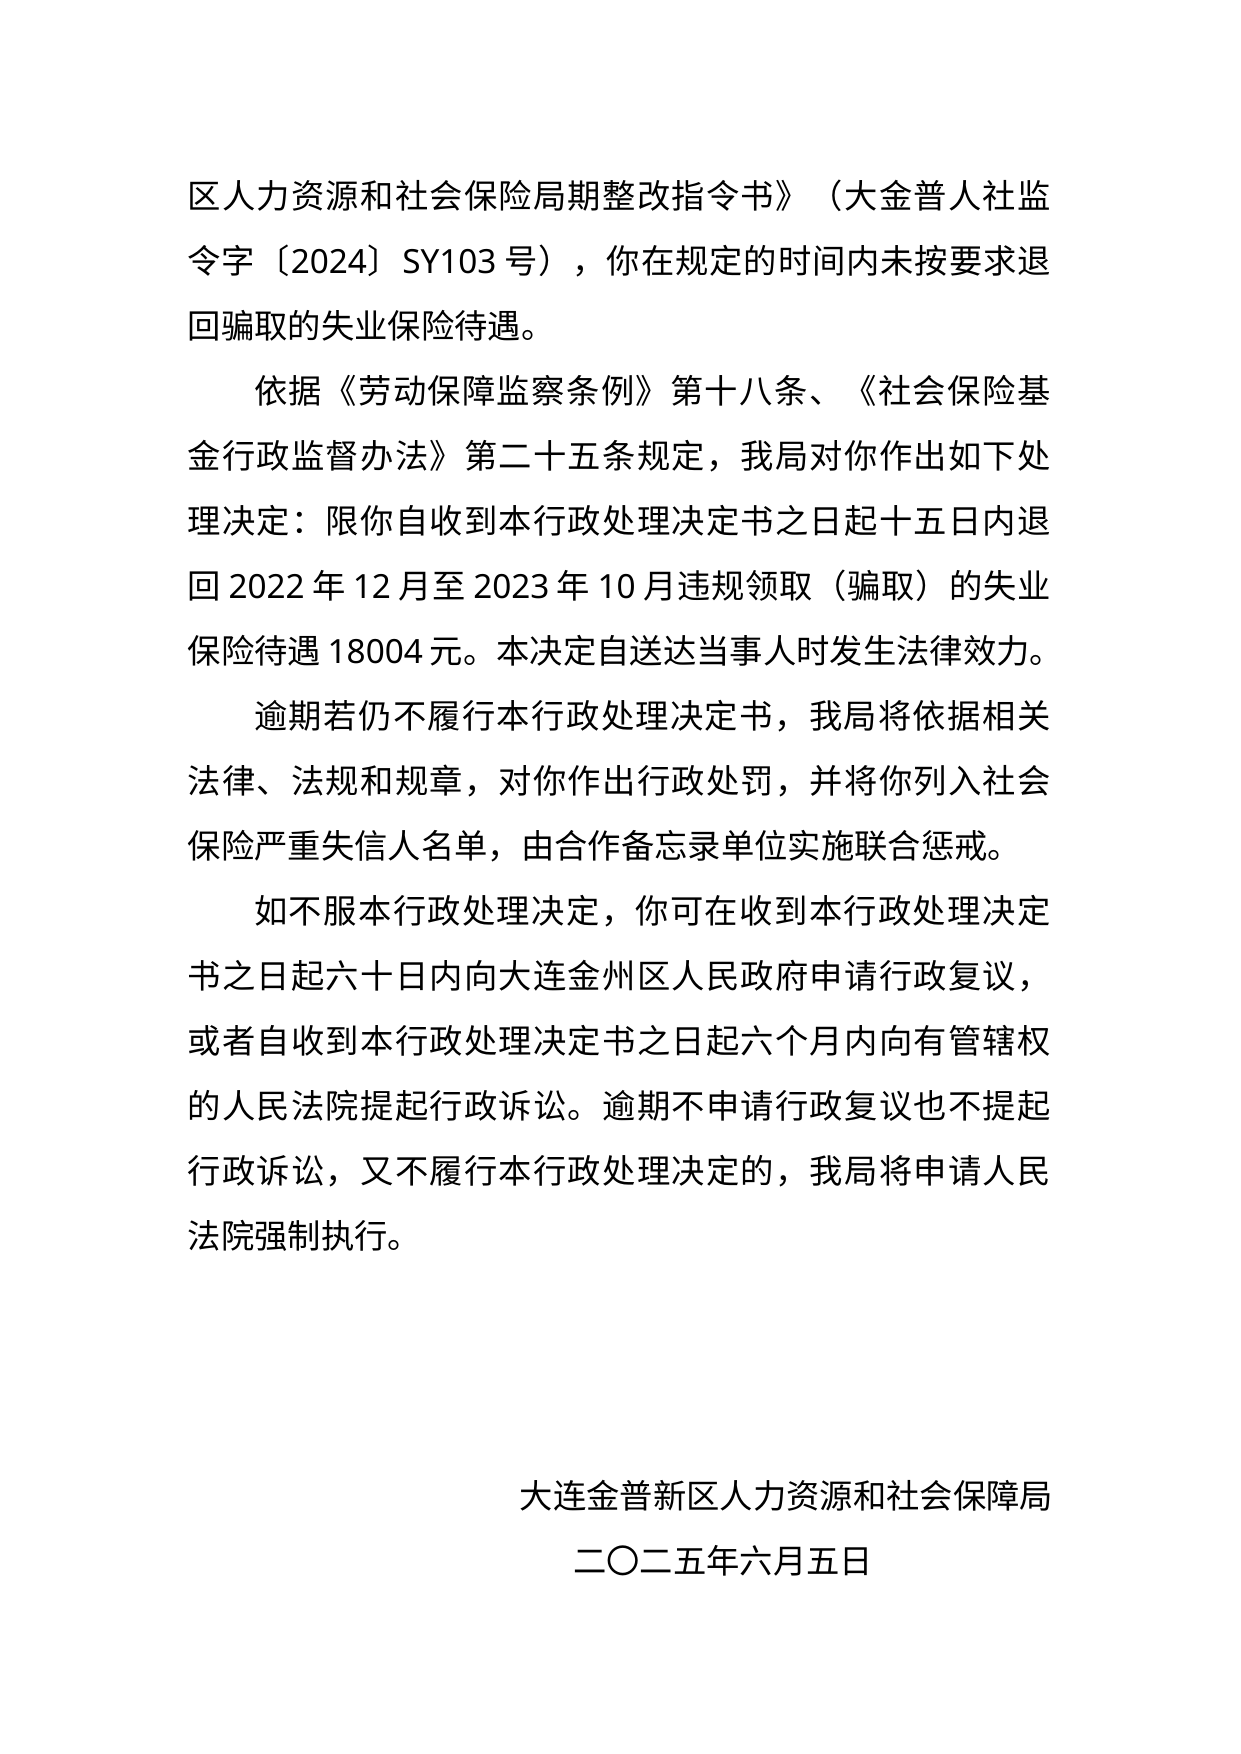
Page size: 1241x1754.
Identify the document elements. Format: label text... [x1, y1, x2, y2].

text 依据《劳动保障监察条例》第十八条、《社会保险基金行政监督办法》第二十五条规定，我局对你作出如下处理决定：限你自收到本行政处理决定书之日起十五日内退回2022年12月至2023年10月违规领取（骗取）的失业保险待遇18004元。本决定自送达当事人时发生法律效力。 [187, 357, 1053, 682]
text 大连金普新区人力资源和社会保障局 [187, 1462, 1053, 1527]
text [187, 162, 1053, 357]
text 二〇二五年六月五日 [187, 1527, 1053, 1592]
text 逾期若仍不履行本行政处理决定书，我局将依据相关法律、法规和规章，对你作出行政处罚，并将你列入社会保险严重失信人名单，由合作备忘录单位实施联合惩戒。 [187, 682, 1053, 877]
text 如不服本行政处理决定，你可在收到本行政处理决定书之日起六十日内向大连金州区人民政府申请行政复议，或者自收到本行政处理决定书之日起六个月内向有管辖权的人民法院提起行政诉讼。逾期不申请行政复议也不提起行政诉讼，又不履行本行政处理决定的，我局将申请人民法院强制执行。 [187, 877, 1053, 1267]
